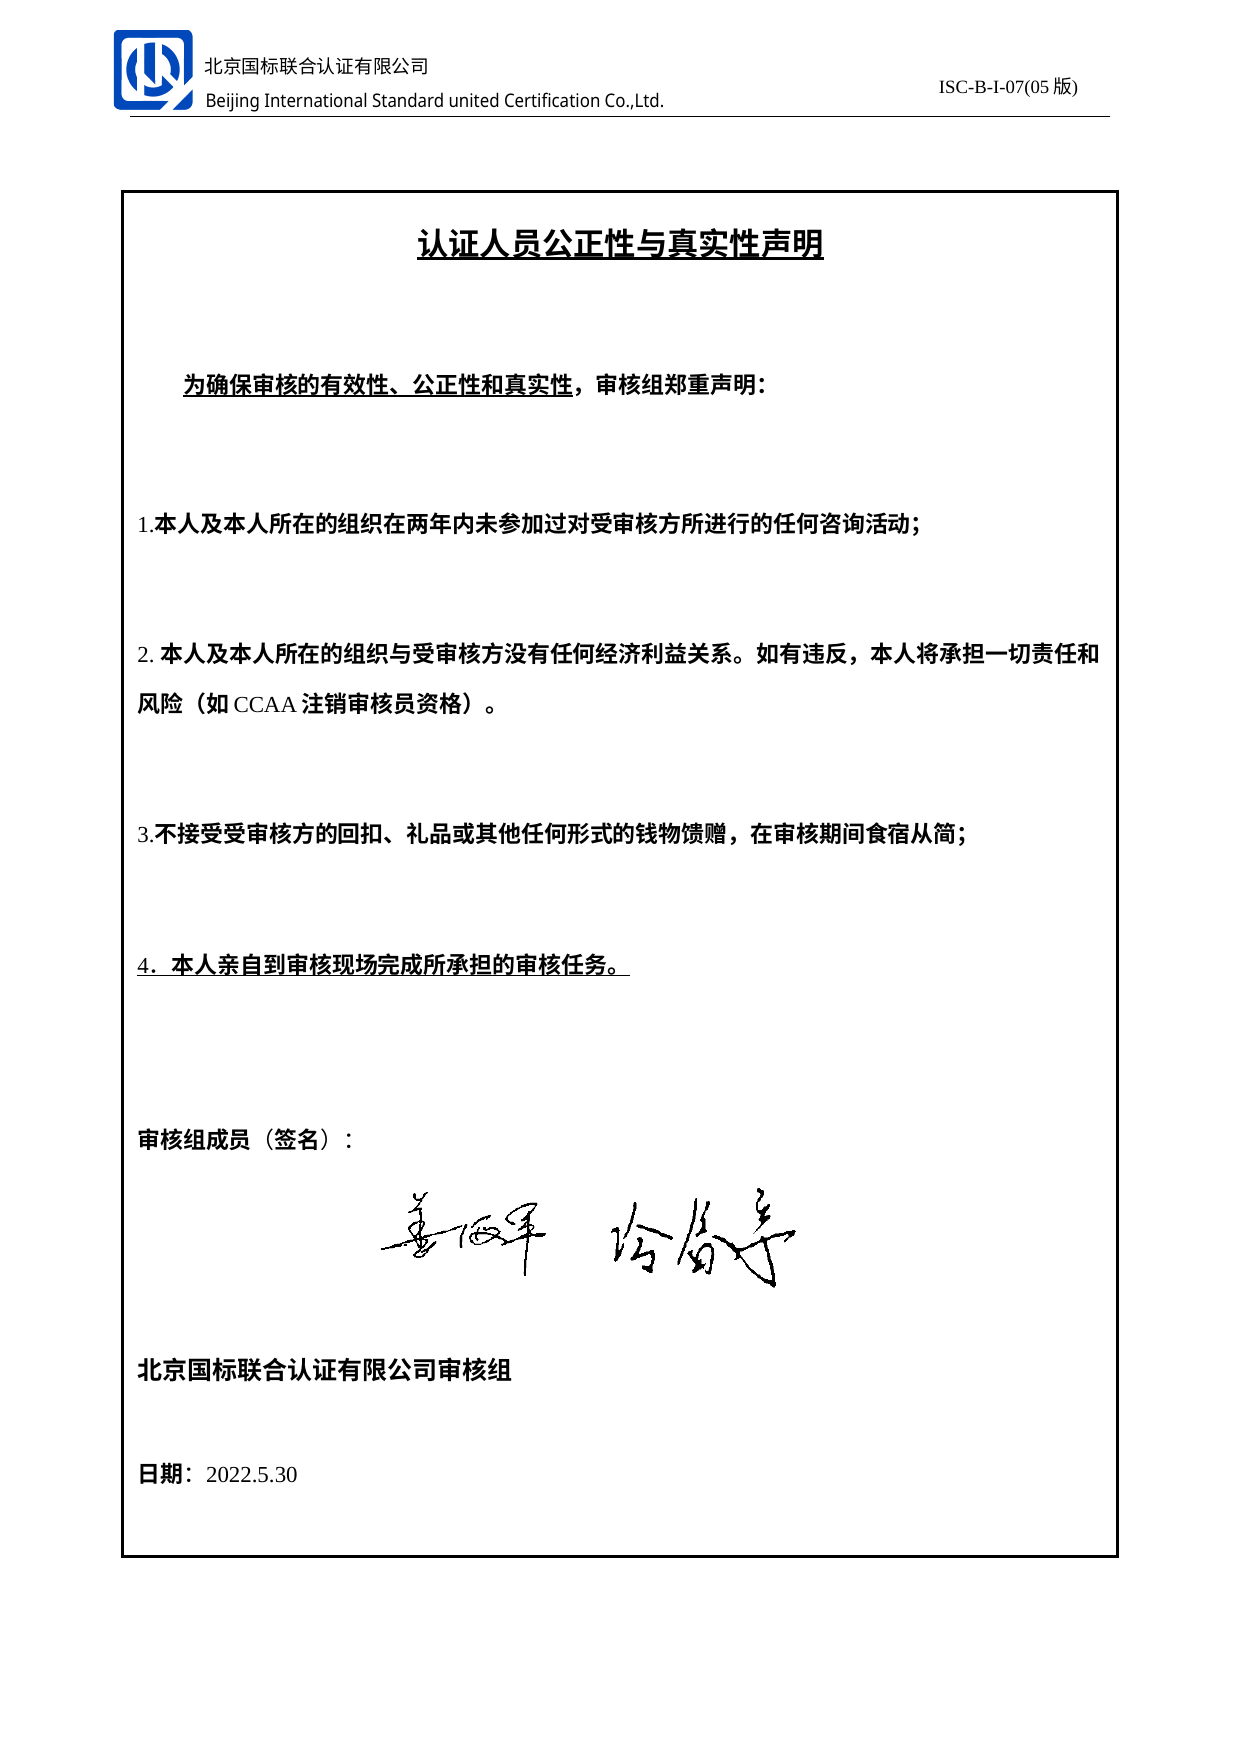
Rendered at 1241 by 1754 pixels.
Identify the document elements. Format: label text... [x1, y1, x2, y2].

picture [367, 1180, 546, 1276]
table_header 认证人员公正性与真实性声明 为确保审核的有效性、公正性和真实性，审核组郑重声明： 1.本人及本人所在的组织在两年内未参加过对受审核方所进行的任何咨询活动； 2. 本人及本人所在的组织与受审核方没有任何经济利益关系。如有违反，本人将承担一切责任和风险（如CCAA注销审核员资格）。 3.不接受受审核方的回扣、礼品或其他任何形式的钱物馈赠，在审核期间食宿从简； 4．本人亲自到审核现场完成所承担的审核任务。 审核组成员（签名）： 北京国标联合认证有限公司审核组 日期：2022.5.30 [124, 193, 1116, 1555]
picture [113, 30, 193, 110]
